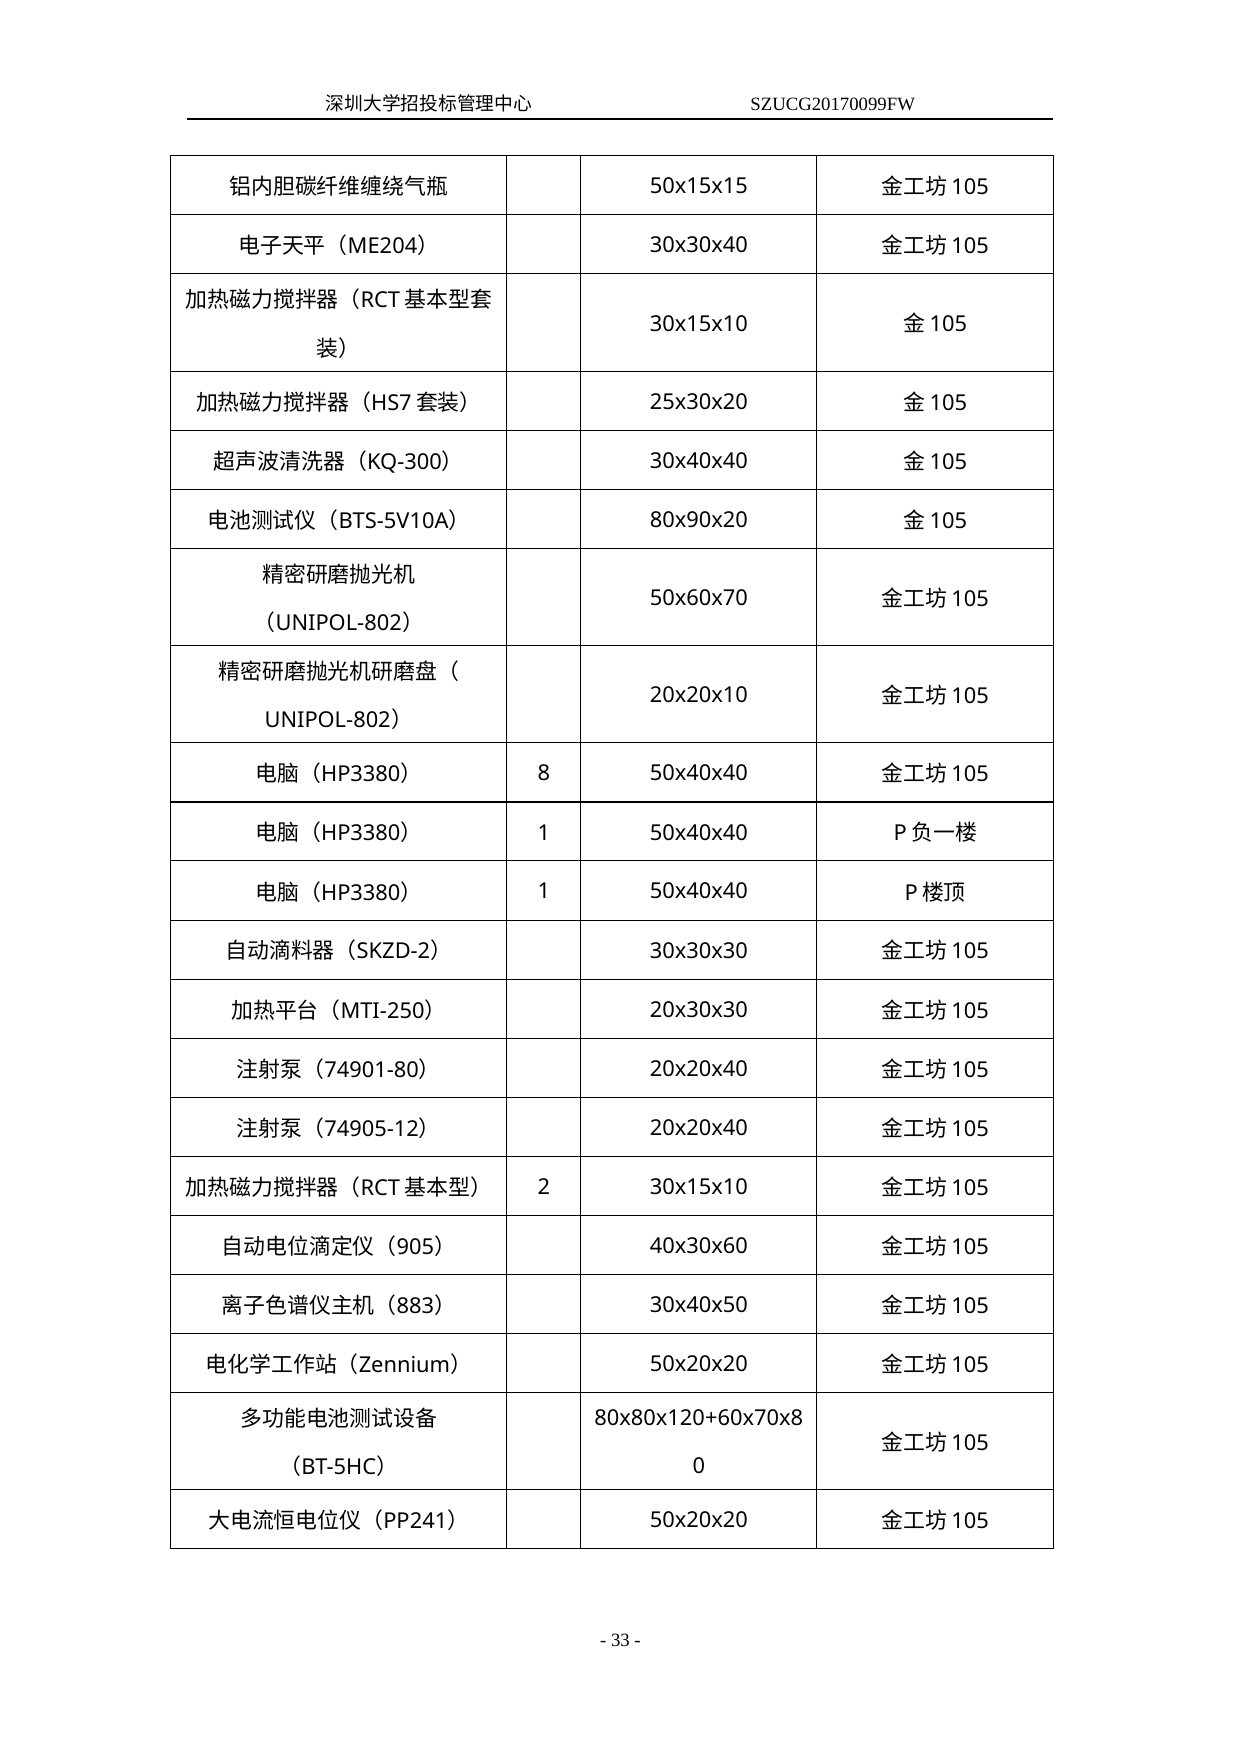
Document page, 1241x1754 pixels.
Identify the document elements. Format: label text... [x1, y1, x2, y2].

table_cell [507, 156, 580, 214]
table_cell [507, 490, 580, 548]
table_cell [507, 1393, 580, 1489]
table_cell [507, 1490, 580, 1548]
table_cell 铝内胆碳纤维缠绕气瓶 [171, 156, 506, 214]
table_cell 30x15x10 [581, 274, 816, 371]
table_cell 80x90x20 [581, 490, 816, 548]
table_cell 30x40x40 [581, 431, 816, 489]
table_cell 加热磁力搅拌器（RCT基本型） [171, 1157, 506, 1215]
table_cell 金工坊105 [817, 646, 1053, 742]
table_cell 金工坊105 [817, 743, 1053, 801]
table_cell [507, 1098, 580, 1156]
table_cell 50x40x40 [581, 803, 816, 860]
table_cell 50x40x40 [581, 743, 816, 801]
table_cell 金工坊105 [817, 1098, 1053, 1156]
table_cell 50x40x40 [581, 861, 816, 919]
table_cell [507, 921, 580, 978]
table_cell 20x20x40 [581, 1098, 816, 1156]
table_cell 8 [507, 743, 580, 801]
table_cell [507, 1039, 580, 1097]
table_cell 20x30x30 [581, 980, 816, 1038]
table_cell 电脑（HP3380） [171, 861, 506, 919]
table_cell 注射泵（74905-12） [171, 1098, 506, 1156]
table_cell 50x60x70 [581, 549, 816, 645]
table_cell 电化学工作站（Zennium） [171, 1334, 506, 1392]
table_cell 30x30x40 [581, 215, 816, 273]
table_cell 50x20x20 [581, 1334, 816, 1392]
table_cell 25x30x20 [581, 372, 816, 429]
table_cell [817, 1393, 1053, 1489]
table_cell P负一楼 [817, 803, 1053, 860]
table_cell 金105 [817, 274, 1053, 371]
table_cell 金105 [817, 372, 1053, 429]
table_cell [507, 1275, 580, 1333]
table_cell 金工坊105 [817, 1275, 1053, 1333]
table_cell 1 [507, 861, 580, 919]
table_cell P楼顶 [817, 861, 1053, 919]
table_cell [507, 431, 580, 489]
table_cell [507, 274, 580, 371]
table_cell 电子天平（ME204） [171, 215, 506, 273]
table_cell 金工坊105 [817, 1039, 1053, 1097]
table_cell 加热磁力搅拌器（RCT基本型套装） [171, 274, 506, 371]
table_cell 自动电位滴定仪（905） [171, 1216, 506, 1274]
table_cell 电脑（HP3380） [171, 743, 506, 801]
table_cell 自动滴料器（SKZD-2） [171, 921, 506, 978]
table_cell 加热磁力搅拌器（HS7套装） [171, 372, 506, 429]
table_cell [507, 549, 580, 645]
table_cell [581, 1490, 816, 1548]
table_cell 超声波清洗器（KQ-300） [171, 431, 506, 489]
table_cell 50x15x15 [581, 156, 816, 214]
table_cell 2 [507, 1157, 580, 1215]
table_cell 多功能电池测试设备 （BT-5HC） [171, 1393, 506, 1489]
table_cell 精密研磨抛光机研磨盘（ UNIPOL-802） [171, 646, 506, 742]
table_cell 20x20x40 [581, 1039, 816, 1097]
table_cell 30x40x50 [581, 1275, 816, 1333]
table_cell 金105 [817, 431, 1053, 489]
table_cell [507, 646, 580, 742]
table_cell 1 [507, 803, 580, 860]
table_cell 金工坊105 [817, 1334, 1053, 1392]
table_cell 40x30x60 [581, 1216, 816, 1274]
table_cell 电脑（HP3380） [171, 803, 506, 860]
table_cell 30x30x30 [581, 921, 816, 978]
table_cell [507, 215, 580, 273]
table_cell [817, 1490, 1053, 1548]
table_cell 金工坊105 [817, 980, 1053, 1038]
table_cell [507, 372, 580, 429]
table_cell 离子色谱仪主机（883） [171, 1275, 506, 1333]
table_cell 金工坊105 [817, 1157, 1053, 1215]
table_cell 金工坊105 [817, 921, 1053, 978]
table_cell 金工坊105 [817, 1216, 1053, 1274]
table_cell 金工坊105 [817, 156, 1053, 214]
table_cell [507, 980, 580, 1038]
table_cell 20x20x10 [581, 646, 816, 742]
table_cell [507, 1334, 580, 1392]
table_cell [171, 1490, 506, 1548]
table_cell 金105 [817, 490, 1053, 548]
table_cell 注射泵（74901-80） [171, 1039, 506, 1097]
table_cell 电池测试仪（BTS-5V10A） [171, 490, 506, 548]
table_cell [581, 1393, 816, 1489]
table_cell 精密研磨抛光机 （UNIPOL-802） [171, 549, 506, 645]
table_cell 加热平台（MTI-250） [171, 980, 506, 1038]
table_cell 金工坊105 [817, 215, 1053, 273]
table_cell [507, 1216, 580, 1274]
table_cell 30x15x10 [581, 1157, 816, 1215]
table_cell 金工坊105 [817, 549, 1053, 645]
